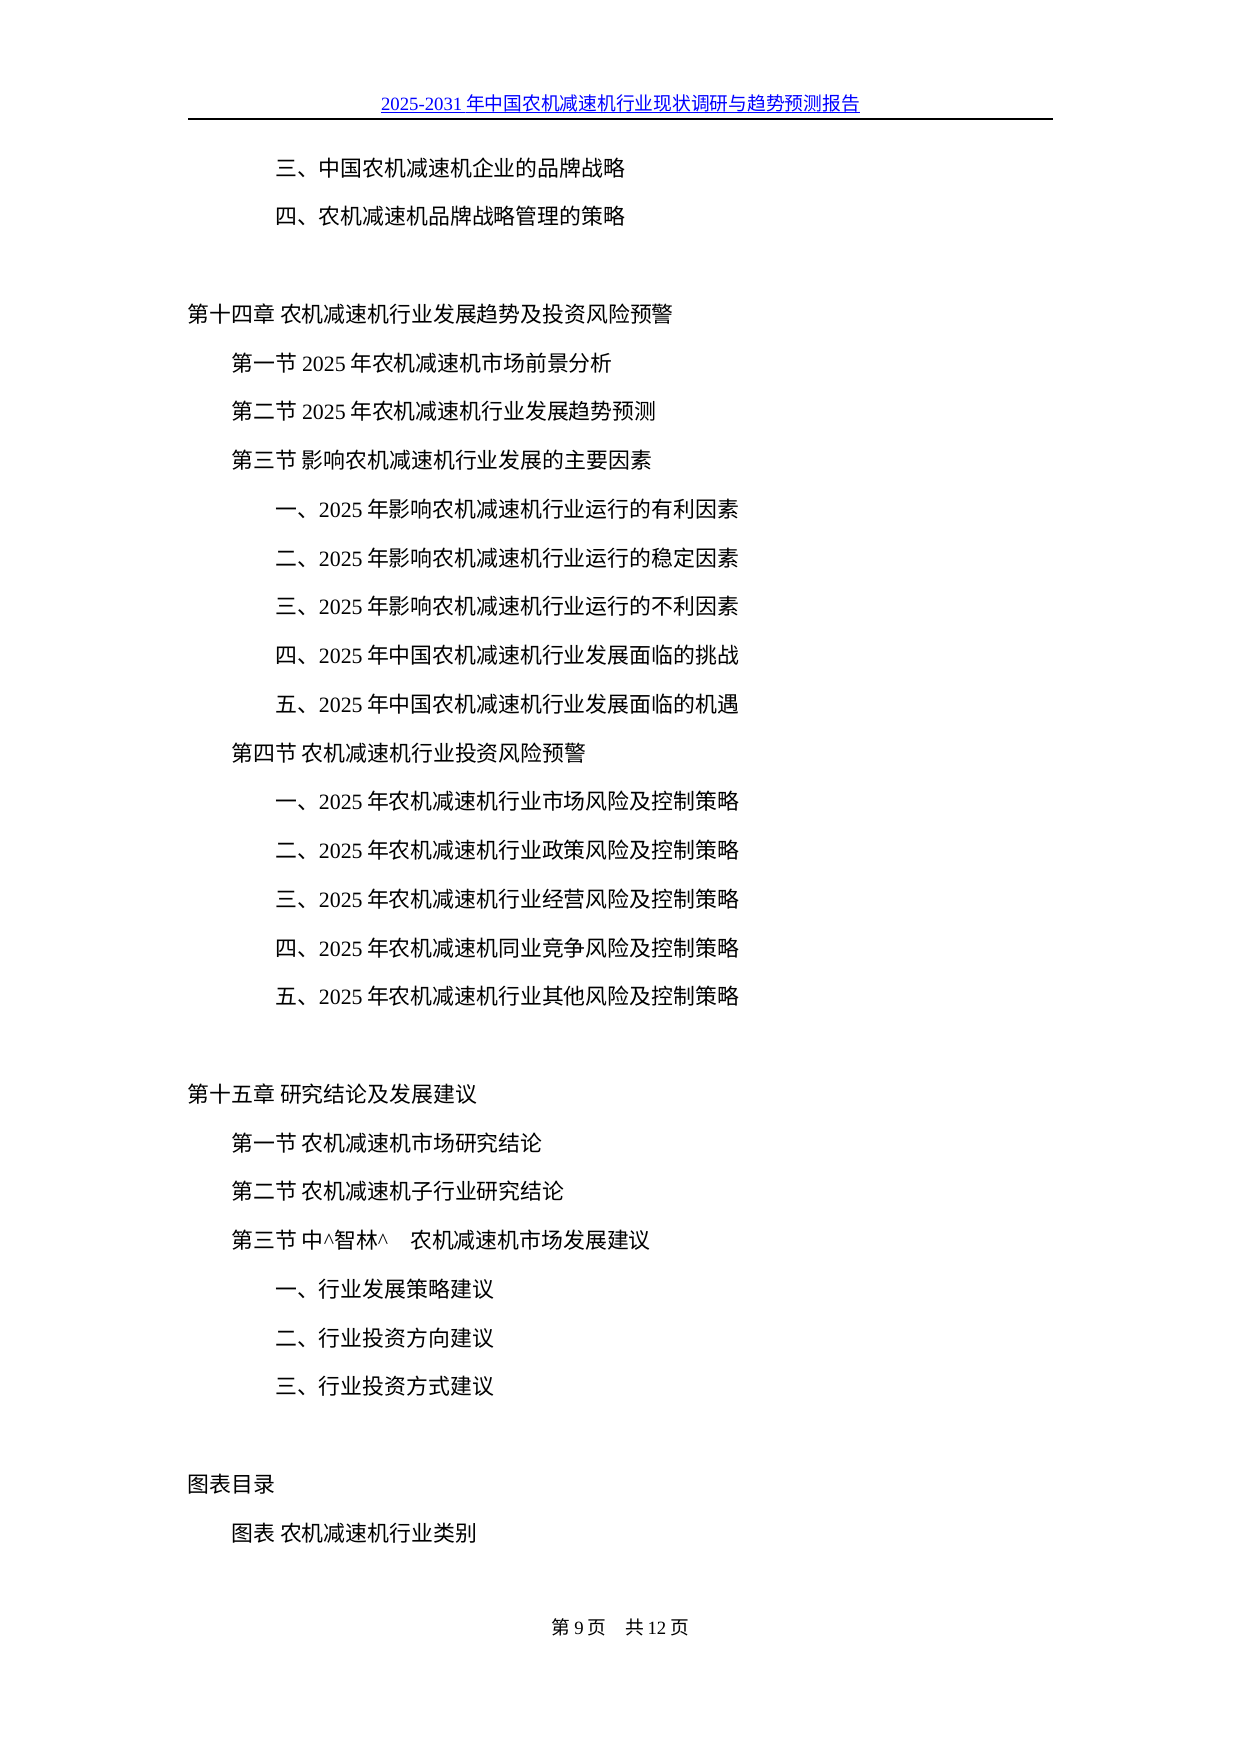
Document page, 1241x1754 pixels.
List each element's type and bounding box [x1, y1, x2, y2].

text [187, 150, 1053, 1548]
